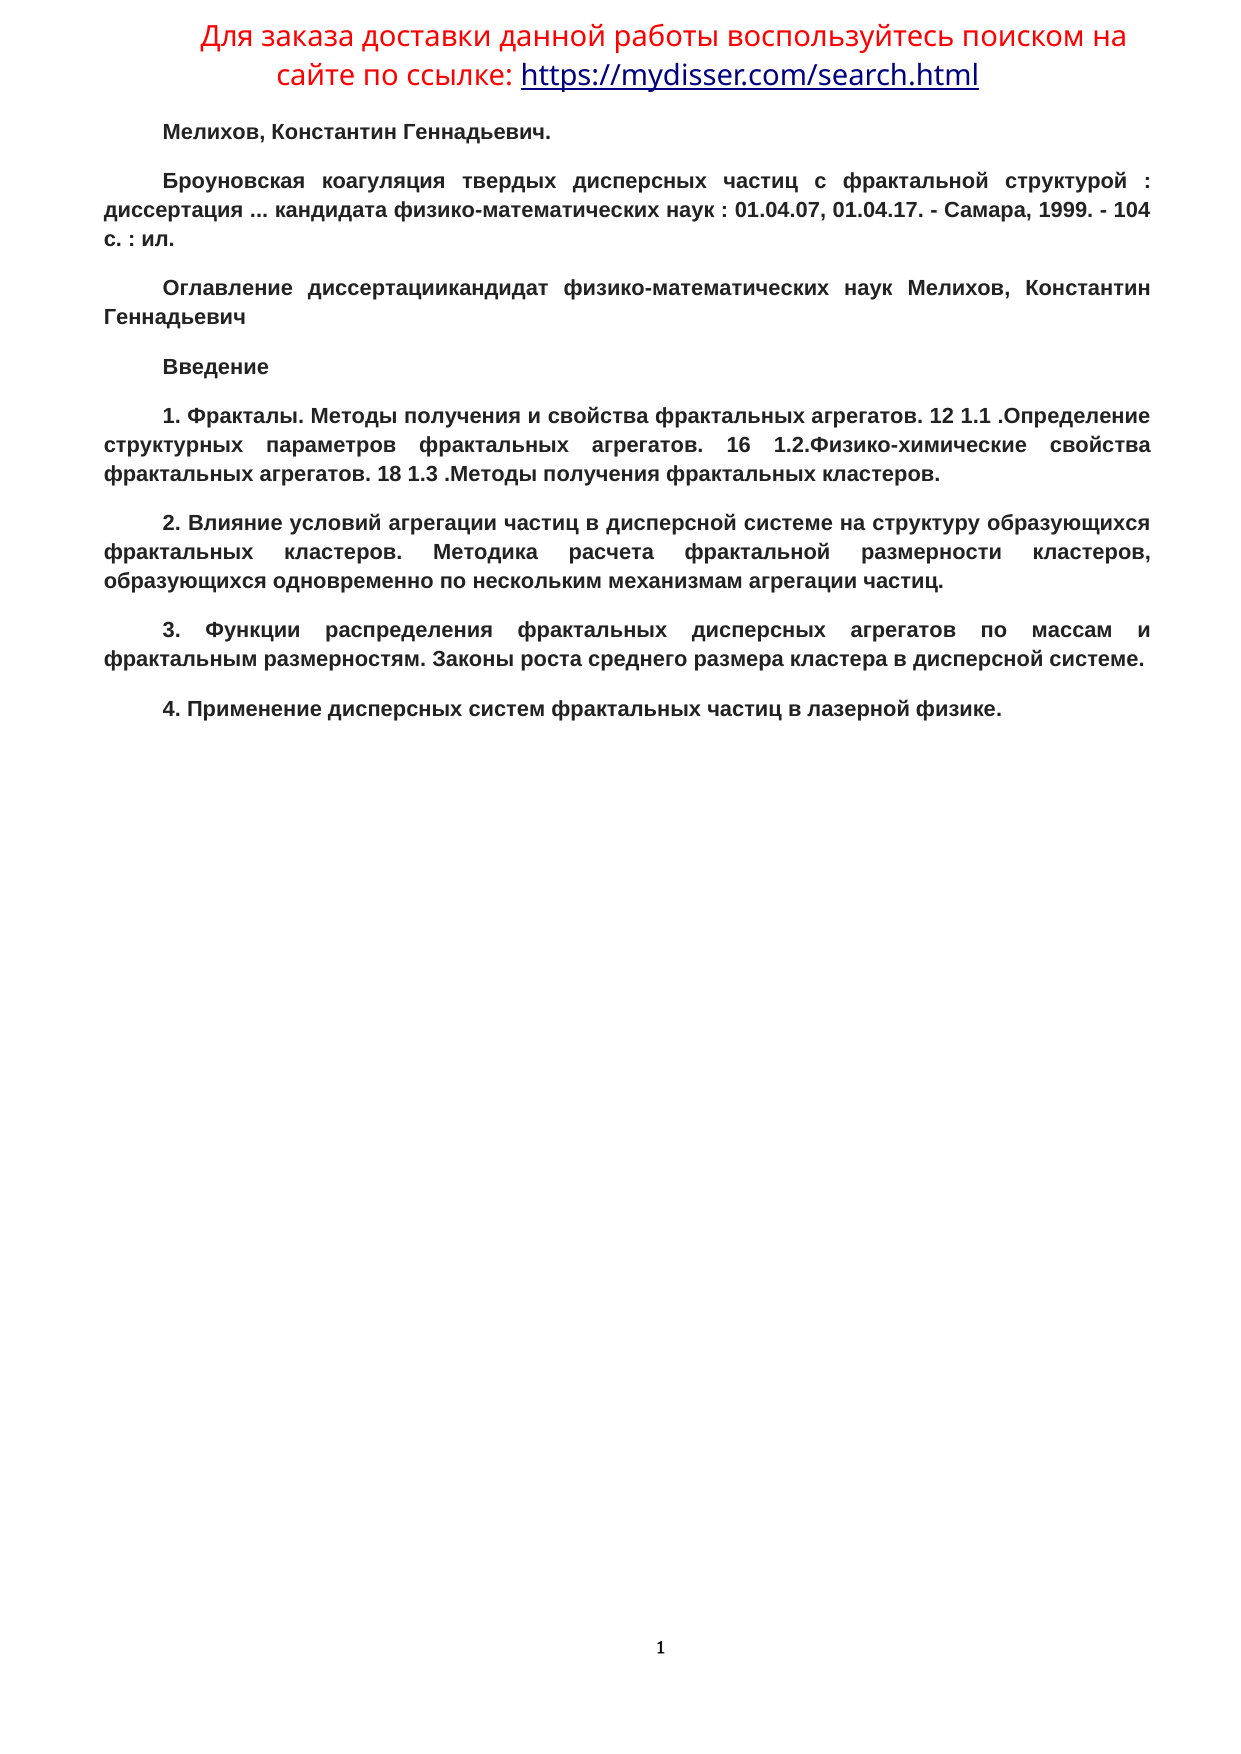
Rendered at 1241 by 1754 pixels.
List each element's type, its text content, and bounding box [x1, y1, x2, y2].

text Броуновская коагуляция твердых дисперсных частиц с фрактальной структурой : диссертация ... кандидата физико-математических наук : 01.04.07, 01.04.17. - Самара, 1999. - 104 с. : ил. [103, 164, 1152, 251]
text 2. Влияние условий агрегации частиц в дисперсной системе на структуру образующихся фрактальных кластеров. Методика расчета фрактальной размерности кластеров, образующихся одновременно по нескольким механизмам агрегации частиц. [103, 507, 1152, 593]
text Мелихов, Константин Геннадьевич. [103, 115, 1152, 144]
text 3. Функции распределения фрактальных дисперсных агрегатов по массам и фрактальным размерностям. Законы роста среднего размера кластера в дисперсной системе. [103, 614, 1152, 671]
text Введение [103, 350, 1152, 379]
text 1. Фракталы. Методы получения и свойства фрактальных агрегатов. 12 1.1 .Определение структурных параметров фрактальных агрегатов. 16 1.2.Физико-химические свойства фрактальных агрегатов. 18 1.3 .Методы получения фрактальных кластеров. [103, 399, 1152, 486]
text Оглавление диссертациикандидат физико-математических наук Мелихов, Константин Геннадьевич [103, 272, 1152, 329]
text 4. Применение дисперсных систем фрактальных частиц в лазерной физике. [103, 692, 1152, 721]
